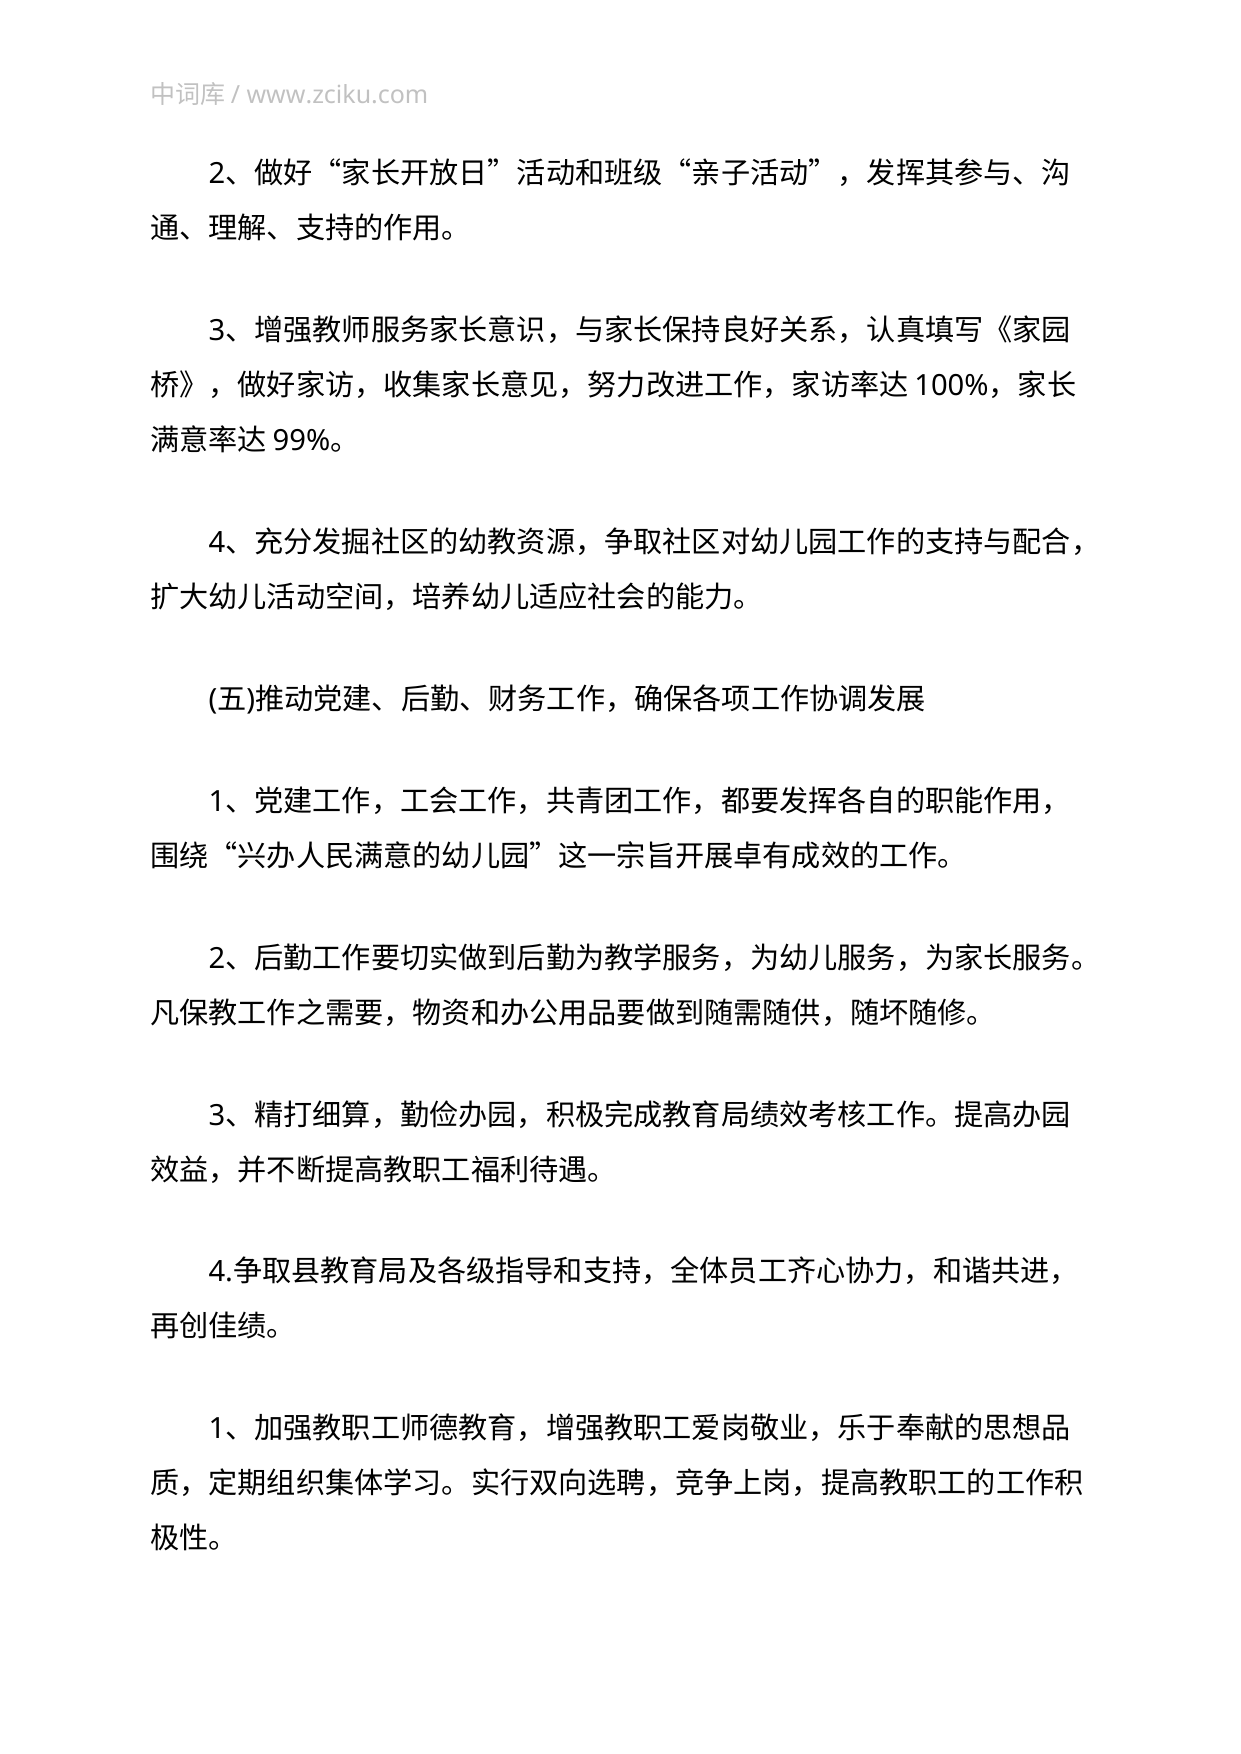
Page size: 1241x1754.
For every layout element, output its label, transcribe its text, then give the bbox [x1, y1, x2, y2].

text 2、做好“家长开放日”活动和班级“亲子活动”，发挥其参与、沟通、理解、支持的作用。 [150, 150, 1090, 247]
text 2、后勤工作要切实做到后勤为教学服务，为幼儿服务，为家长服务。凡保教工作之需要，物资和办公用品要做到随需随供，随坏随修。 [150, 934, 1090, 1032]
text 3、增强教师服务家长意识，与家长保持良好关系，认真填写《家园桥》，做好家访，收集家长意见，努力改进工作，家访率达100%，家长满意率达99%。 [150, 307, 1090, 459]
text 1、党建工作，工会工作，共青团工作，都要发挥各自的职能作用，围绕“兴办人民满意的幼儿园”这一宗旨开展卓有成效的工作。 [150, 777, 1090, 875]
text 4、充分发掘社区的幼教资源，争取社区对幼儿园工作的支持与配合，扩大幼儿活动空间，培养幼儿适应社会的能力。 [150, 519, 1090, 616]
text 3、精打细算，勤俭办园，积极完成教育局绩效考核工作。提高办园效益，并不断提高教职工福利待遇。 [150, 1091, 1090, 1188]
text 4.争取县教育局及各级指导和支持，全体员工齐心协力，和谐共进，再创佳绩。 [150, 1248, 1090, 1345]
text 1、加强教职工师德教育，增强教职工爱岗敬业，乐于奉献的思想品质，定期组织集体学习。实行双向选聘，竞争上岗，提高教职工的工作积极性。 [150, 1404, 1090, 1557]
text (五)推动党建、后勤、财务工作，确保各项工作协调发展 [150, 676, 1090, 718]
